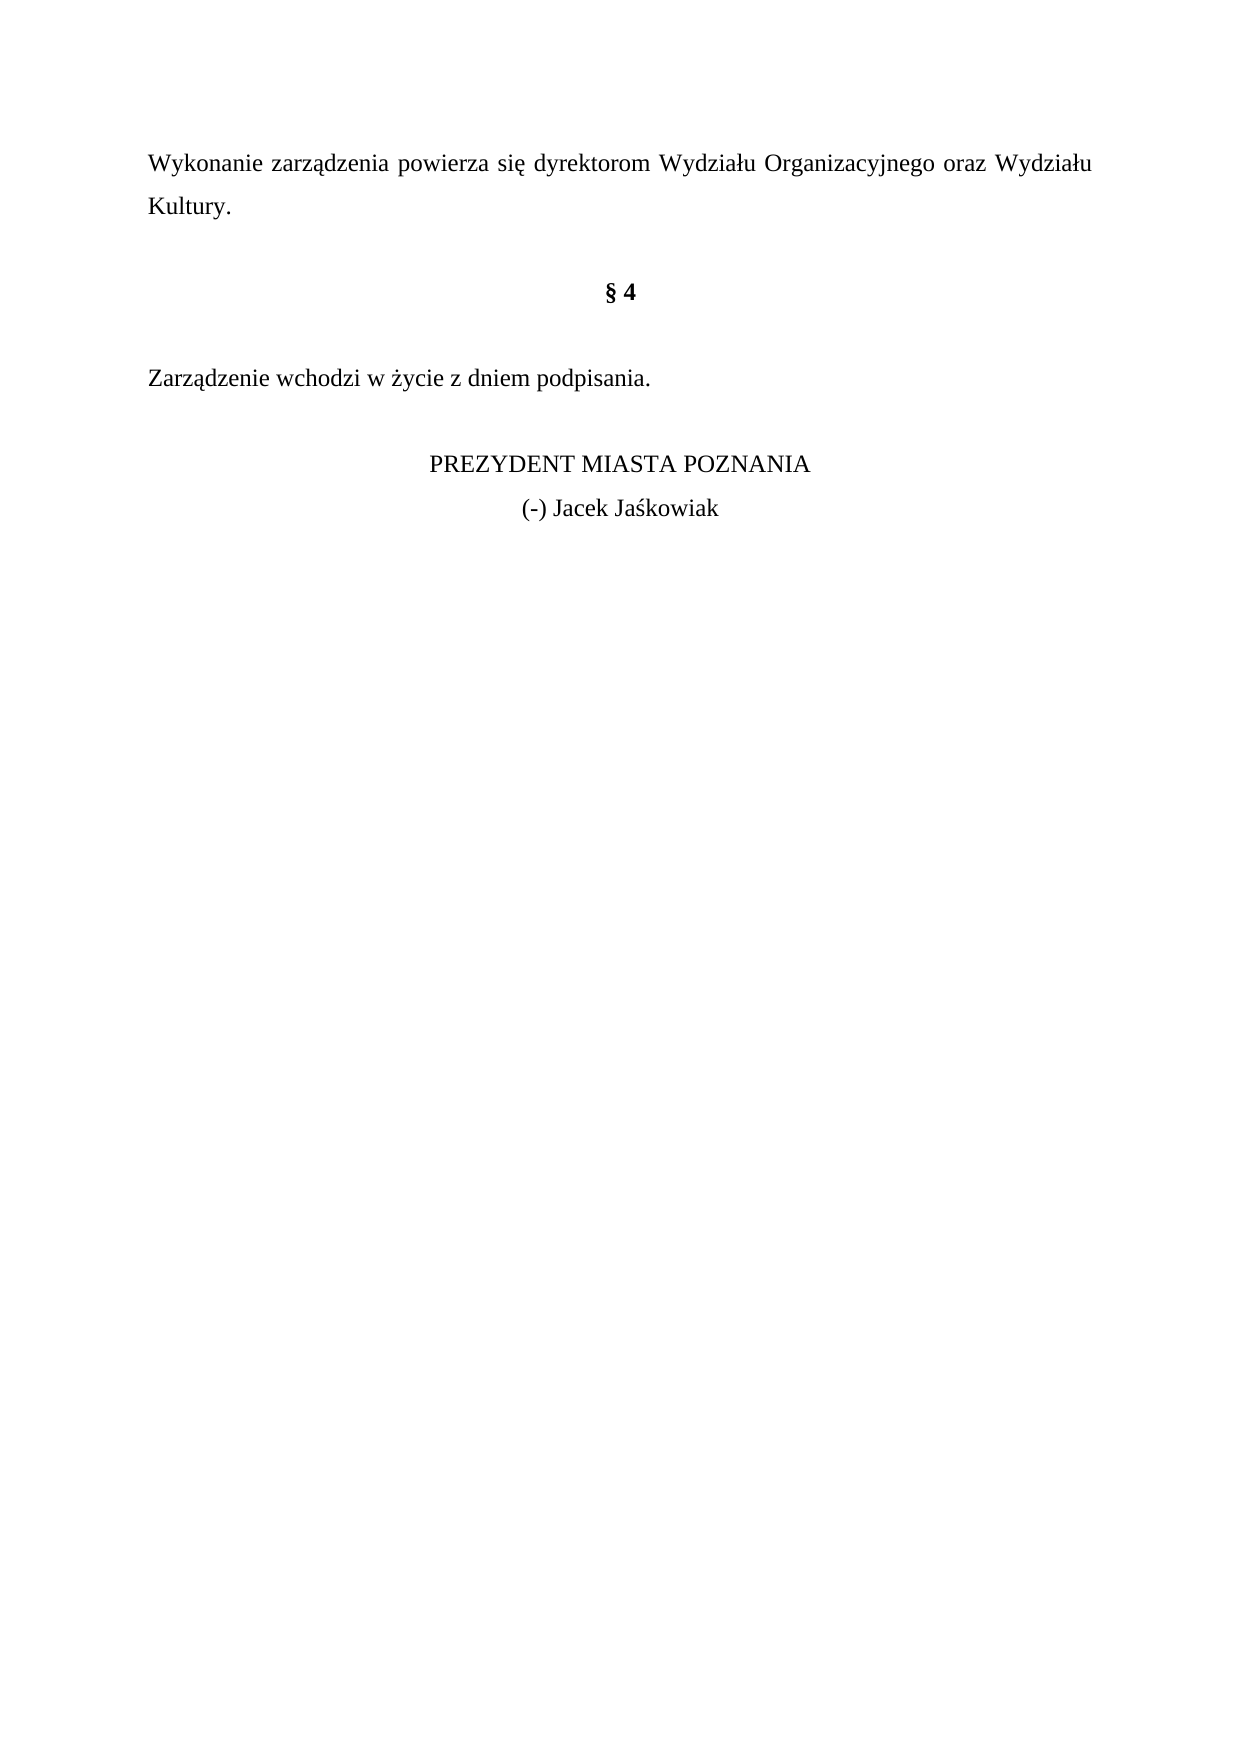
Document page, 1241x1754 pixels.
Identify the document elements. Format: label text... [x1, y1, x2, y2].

text Zarządzenie wchodzi w życie z dniem podpisania. [148, 363, 1093, 392]
text Wykonanie zarządzenia powierza się dyrektorom Wydziału Organizacyjnego oraz Wydziału Kultury. [148, 148, 1093, 219]
text § 4 [148, 277, 1093, 306]
text (-) Jacek Jaśkowiak [148, 493, 1093, 521]
text PREZYDENT MIASTA POZNANIA [148, 449, 1093, 478]
